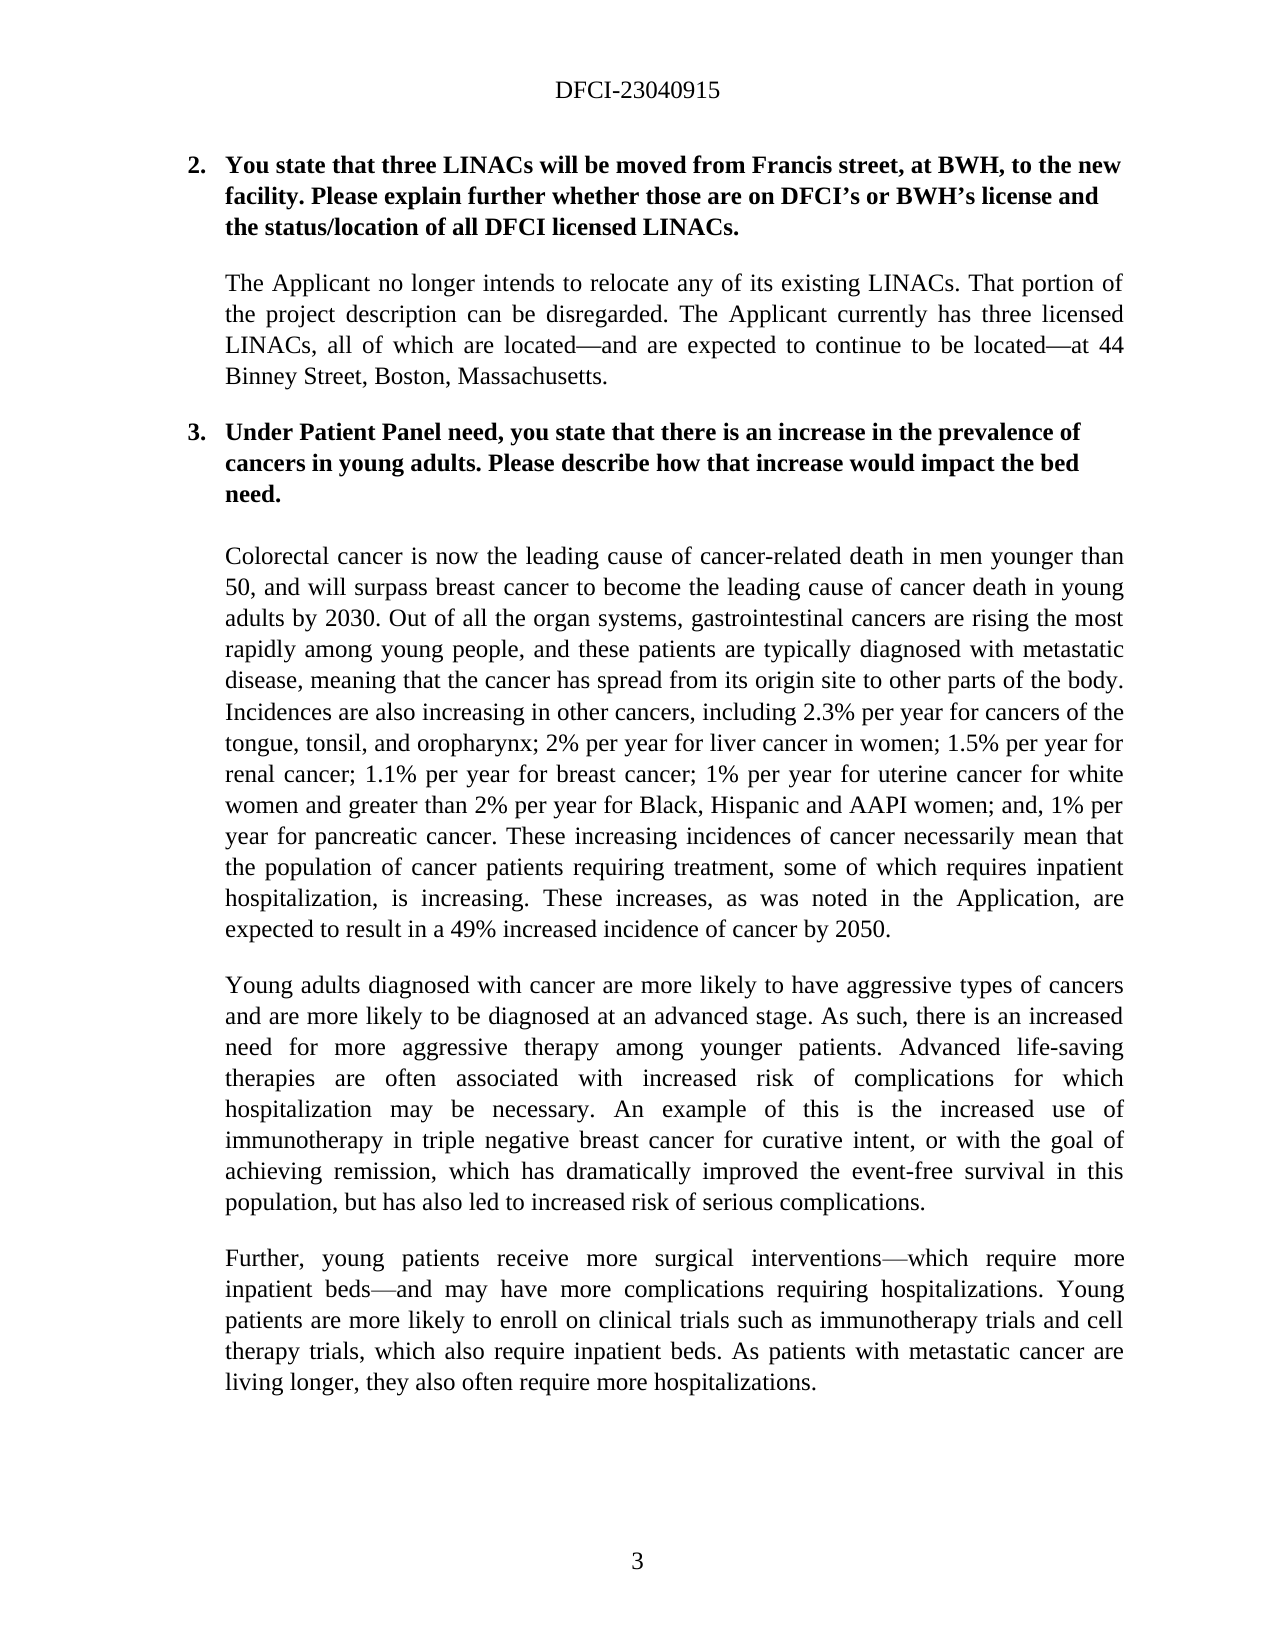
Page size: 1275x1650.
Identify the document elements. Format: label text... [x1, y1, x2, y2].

list You state that three LINACs will be moved from Francis street, at BWH, to the new facility. Please explain further whether those are on DFCI’s or BWH’s license and the status/location of all DFCI licensed LINACs. [187, 150, 1125, 241]
text Further, young patients receive more surgical interventions—which require more inpatient beds—and may have more complications requiring hospitalizations. Young patients are more likely to enroll on clinical trials such as immunotherapy trials and cell therapy trials, which also require inpatient beds. As patients with metastatic cancer are living longer, they also often require more hospitalizations. [225, 1243, 1125, 1396]
list Colorectal cancer is now the leading cause of cancer-related death in men younger than 50, and will surpass breast cancer to become the leading cause of cancer death in young adults by 2030. Out of all the organ systems, gastrointestinal cancers are rising the most rapidly among young people, and these patients are typically diagnosed with metastatic disease, meaning that the cancer has spread from its origin site to other parts of the body. Incidences are also increasing in other cancers, including 2.3% per year for cancers of the tongue, tonsil, and oropharynx; 2% per year for liver cancer in women; 1.5% per year for renal cancer; 1.1% per year for breast cancer; 1% per year for uterine cancer for white women and greater than 2% per year for Black, Hispanic and AAPI women; and, 1% per year for pancreatic cancer. These increasing incidences of cancer necessarily mean that the population of cancer patients requiring treatment, some of which requires inpatient hospitalization, is increasing. These increases, as was noted in the Application, are expected to result in a 49% increased incidence of cancer by 2050. [225, 541, 1125, 943]
list Under Patient Panel need, you state that there is an increase in the prevalence of cancers in young adults. Please describe how that increase would impact the bed need. [187, 417, 1125, 508]
text Young adults diagnosed with cancer are more likely to have aggressive types of cancers and are more likely to be diagnosed at an advanced stage. As such, there is an increased need for more aggressive therapy among younger patients. Advanced life-saving therapies are often associated with increased risk of complications for which hospitalization may be necessary. An example of this is the increased use of immunotherapy in triple negative breast cancer for curative intent, or with the goal of achieving remission, which has dramatically improved the event-free survival in this population, but has also led to increased risk of serious complications. [225, 970, 1125, 1216]
text The Applicant no longer intends to relocate any of its existing LINACs. That portion of the project description can be disregarded. The Applicant currently has three licensed LINACs, all of which are located—and are expected to continue to be located—at 44 Binney Street, Boston, Massachusetts. [225, 268, 1125, 390]
